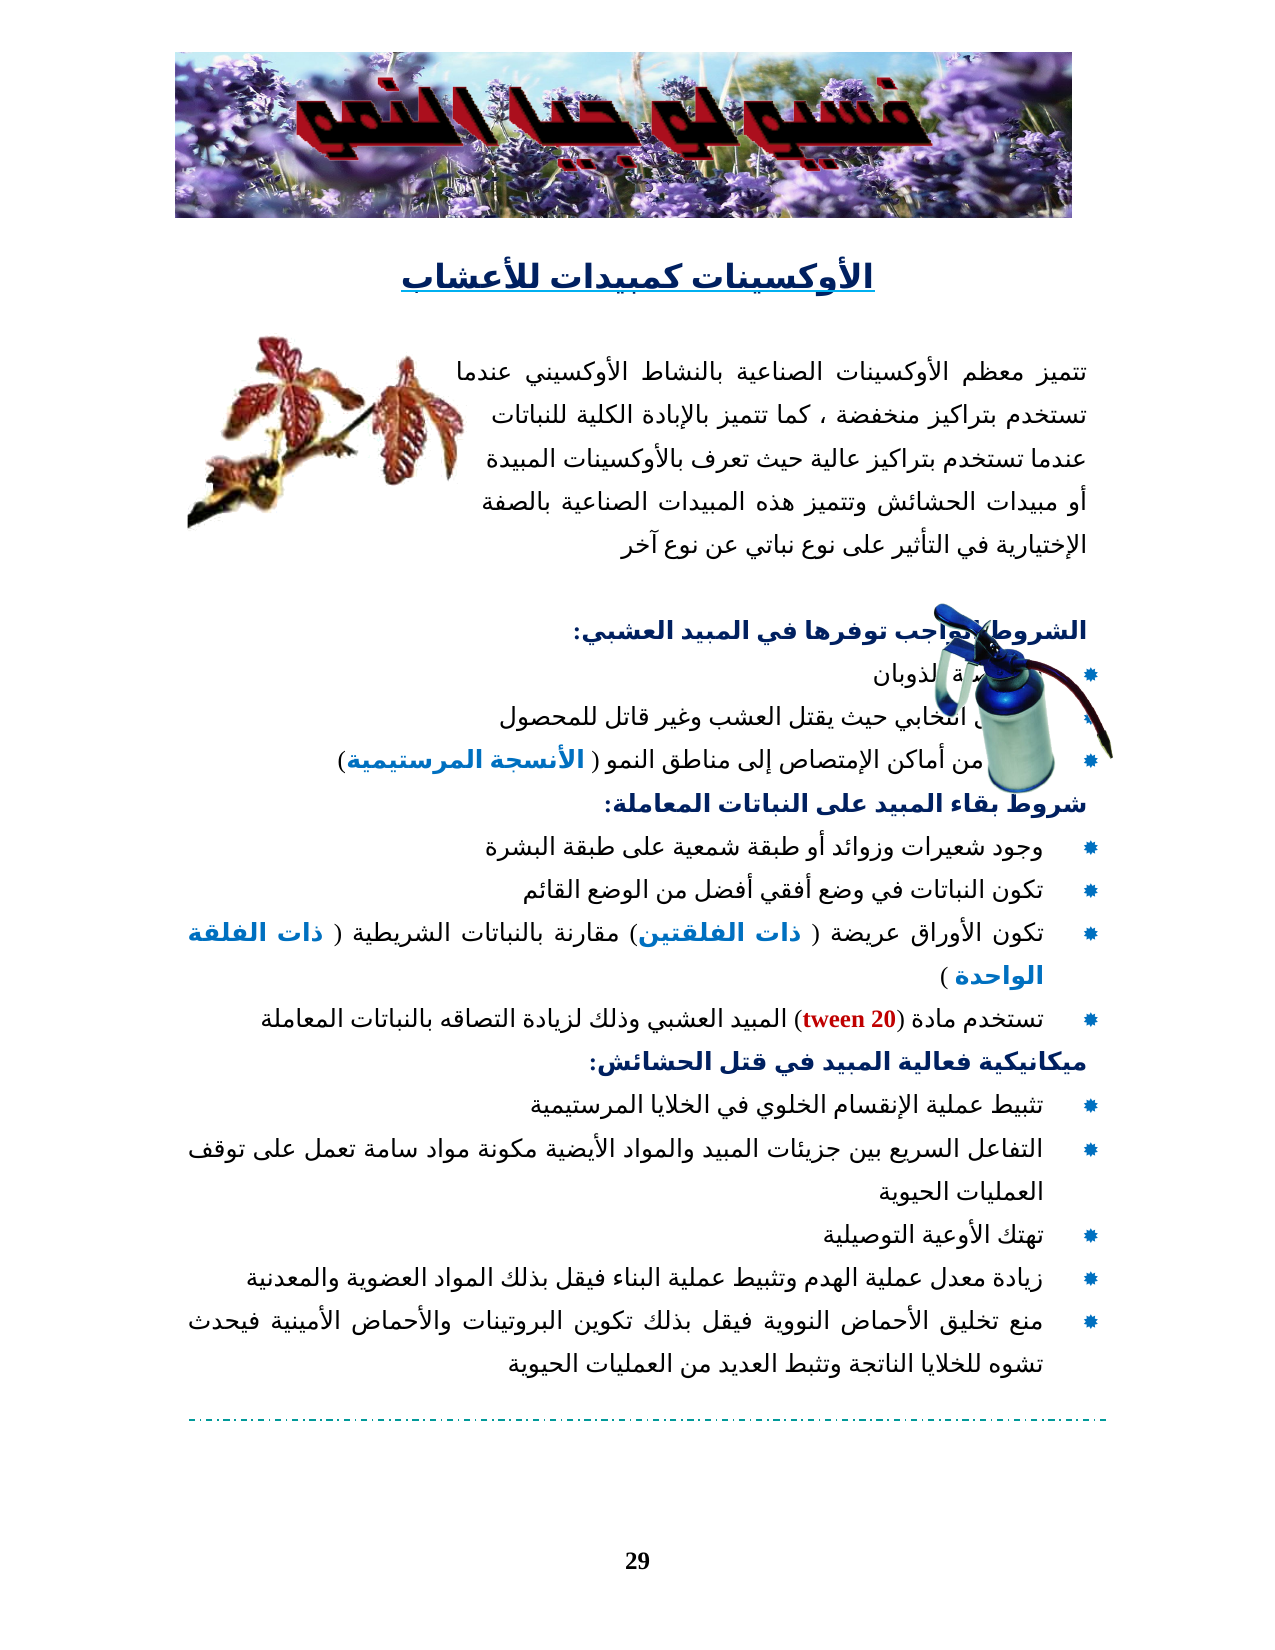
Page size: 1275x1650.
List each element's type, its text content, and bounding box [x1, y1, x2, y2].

picture [175, 52, 1072, 218]
text الشروط الواجب توفرها في المبيد العشبي: [187, 616, 898, 645]
list منع تخليق الأحماض النووية فيقل بذلك تكوين البروتينات والأحماض الأمينية فيحدث تشوه للخلايا الناتجة وتثبط العديد من العمليات الحيوية [187, 1306, 1081, 1378]
list تكون الأوراق عريضة ( ذات الفلقتين) مقارنة بالنباتات الشريطية ( ذات الفلقة الواحدة ) [187, 918, 1081, 990]
list التفاعل السريع بين جزيئات المبيد والمواد الأيضية مكونة مواد سامة تعمل على توقف العمليات الحيوية [187, 1134, 1081, 1206]
list زيادة معدل عملية الهدم وتثبيط عملية البناء فيقل بذلك المواد العضوية والمعدنية [187, 1263, 1081, 1292]
list تكون النباتات في وضع أفقي أفضل من الوضع القائم [187, 875, 1081, 904]
picture [187, 324, 472, 534]
list له خاصية الذوبان [187, 659, 898, 688]
list تستخدم مادة (tween 20) المبيد العشبي وذلك لزيادة التصاقه بالنباتات المعاملة [187, 1004, 1081, 1033]
picture [898, 599, 1141, 800]
list ينتقل من أماكن الإمتصاص إلى مناطق النمو ( الأنسجة المرستيمية) [187, 746, 898, 774]
list تهتك الأوعية التوصيلية [187, 1220, 1081, 1249]
text الأوكسينات كمبيدات للأعشاب [187, 257, 1087, 295]
list له فعل انتخابي حيث يقتل العشب وغير قاتل للمحصول [187, 702, 898, 731]
list وجود شعيرات وزوائد أو طبقة شمعية على طبقة البشرة [187, 832, 1081, 861]
text شروط بقاء المبيد على النباتات المعاملة: [187, 789, 1087, 817]
text ميكانيكية فعالية المبيد في قتل الحشائش: [187, 1047, 1087, 1076]
list تثبيط عملية الإنقسام الخلوي في الخلايا المرستيمية [187, 1091, 1081, 1119]
